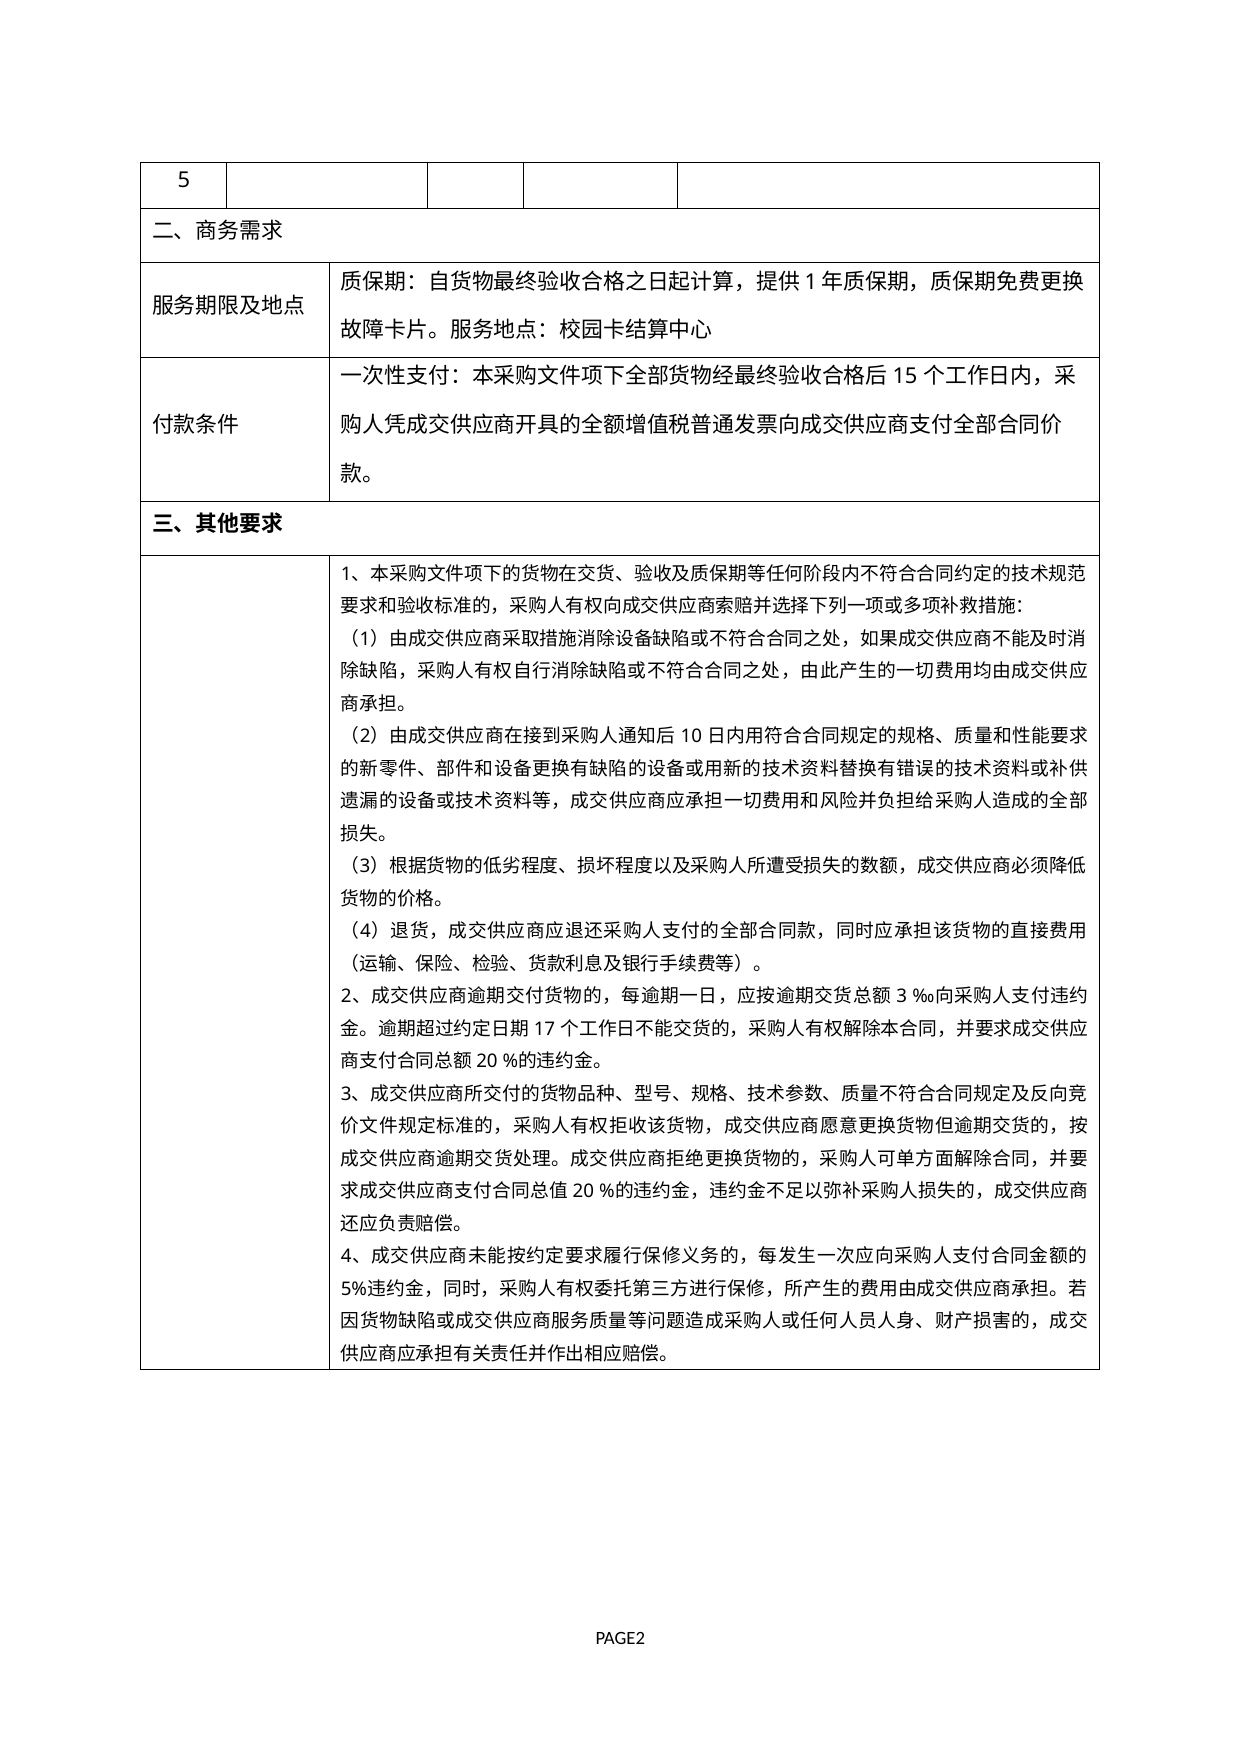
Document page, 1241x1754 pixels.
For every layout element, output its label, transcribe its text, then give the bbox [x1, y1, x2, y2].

table_cell [524, 163, 677, 208]
table_cell [227, 163, 427, 208]
table_cell [428, 163, 523, 208]
table_cell 质保期：自货物最终验收合格之日起计算，提供1年质保期，质保期免费更换故障卡片。服务地点：校园卡结算中心 [330, 263, 1099, 357]
table_cell [678, 163, 1099, 208]
table_cell [141, 556, 329, 1368]
table_cell 付款条件 [141, 358, 329, 501]
table_cell 服务期限及地点 [141, 263, 329, 357]
table_cell 5 [141, 163, 226, 208]
table_cell 三、其他要求 [141, 502, 1099, 555]
table_cell 一次性支付：本采购文件项下全部货物经最终验收合格后 15 个工作日内，采购人凭成交供应商开具的全额增值税普通发票向成交供应商支付全部合同价款。 [330, 358, 1099, 501]
table_cell 二、商务需求 [141, 209, 1099, 262]
table_cell 1、本采购文件项下的货物在交货、验收及质保期等任何阶段内不符合合同约定的技术规范要求和验收标准的，采购人有权向成交供应商索赔并选择下列一项或多项补救措施： （1）由成交供应商采取措施消除设备缺陷或不符合合同之处，如果成交供应商不能及时消除缺陷，采购人有权自行消除缺陷或不符合合同之处，由此产生的一切费用均由成交供应商承担。 （2）由成交供应商在接到采购人通知后 10 日内用符合合同规定的规格、质量和性能要求的新零件、部件和设备更换有缺陷的设备或用新的技术资料替换有错误的技术资料或补供遗漏的设备或技术资料等，成交供应商应承担一切费用和风险并负担给采购人造成的全部损失。 （3）根据货物的低劣程度、损坏程度以及采购人所遭受损失的数额，成交供应商必须降低货物的价格。 （4）退货，成交供应商应退还采购人支付的全部合同款，同时应承担该货物的直接费用（运输、保险、检验、货款利息及银行手续费等）。 2、成交供应商逾期交付货物的，每逾期一日，应按逾期交货总额 3 ‰向采购人支付违约金。逾期超过约定日期 17 个工作日不能交货的，采购人有权解除本合同，并要求成交供应商支付合同总额 20 %的违约金。 3、成交供应商所交付的货物品种、型号、规格、技术参数、质量不符合合同规定及反向竞价文件规定标准的，采购人有权拒收该货物，成交供应商愿意更换货物但逾期交货的，按成交供应商逾期交货处理。成交供应商拒绝更换货物的，采购人可单方面解除合同，并要求成交供应商支付合同总值 20 %的违约金，违约金不足以弥补采购人损失的，成交供应商还应负责赔偿。 4、成交供应商未能按约定要求履行保修义务的，每发生一次应向采购人支付合同金额的5%违约金，同时，采购人有权委托第三方进行保修，所产生的费用由成交供应商承担。若因货物缺陷或成交供应商服务质量等问题造成采购人或任何人员人身、财产损害的，成交供应商应承担有关责任并作出相应赔偿。 [330, 556, 1099, 1368]
